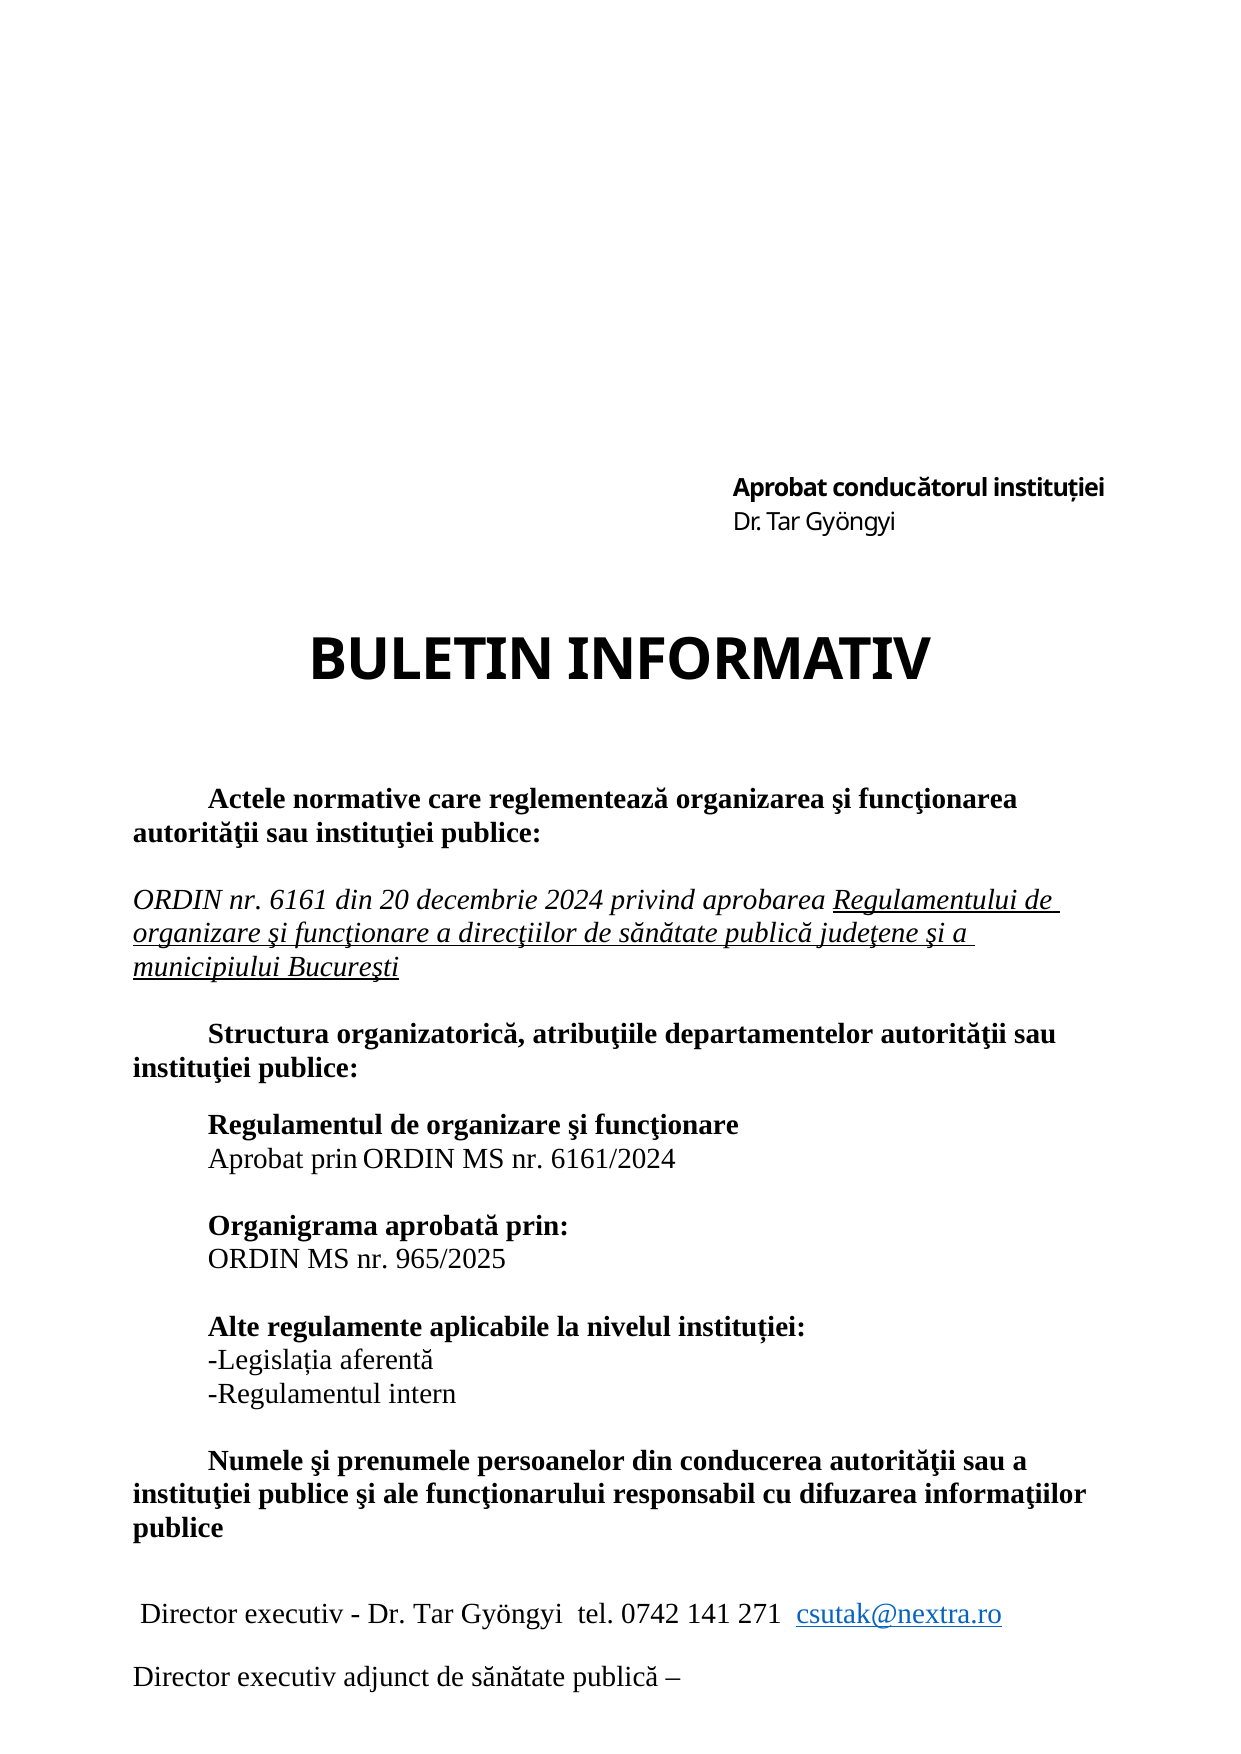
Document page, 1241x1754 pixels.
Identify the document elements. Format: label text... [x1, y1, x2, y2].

text Organigrama aprobată prin: [133, 1208, 1108, 1242]
text Alte regulamente aplicabile la nivelul instituției: [133, 1309, 1108, 1342]
text -Regulamentul intern [133, 1376, 1108, 1409]
text Regulamentul de organizare şi funcţionare [133, 1107, 1108, 1141]
text Numele şi prenumele persoanelor din conducerea autorităţii sau a instituţiei publice şi ale funcţionarului responsabil cu difuzarea informaţiilor publice [133, 1443, 1108, 1543]
text Actele normative care reglementează organizarea şi funcţionarea autorităţii sau instituţiei publice: [133, 781, 1108, 848]
title BULETIN INFORMATIV [133, 617, 1108, 696]
text -Legislația aferentă [133, 1342, 1108, 1376]
text ORDIN nr. 6161 din 20 decembrie 2024 privind aprobarea Regulamentului de organizare şi funcţionare a direcţiilor de sănătate publică judeţene şi a municipiului Bucureşti [133, 882, 1108, 983]
text Director executiv - Dr. Tar Gyöngyi tel. 0742 141 271 csutak@nextra.ro [133, 1597, 1108, 1630]
title Dr. Tar Gyöngyi [658, 503, 1108, 537]
text Structura organizatorică, atribuţiile departamentelor autorităţii sau instituţiei publice: [133, 1016, 1108, 1083]
title Aprobat conducătorul instituției [658, 469, 1108, 503]
text Aprobat prin ORDIN MS nr. 6161/2024 [133, 1141, 1108, 1174]
text ORDIN MS nr. 965/2025 [133, 1242, 1108, 1275]
text Director executiv adjunct de sănătate publică – [133, 1659, 1108, 1693]
